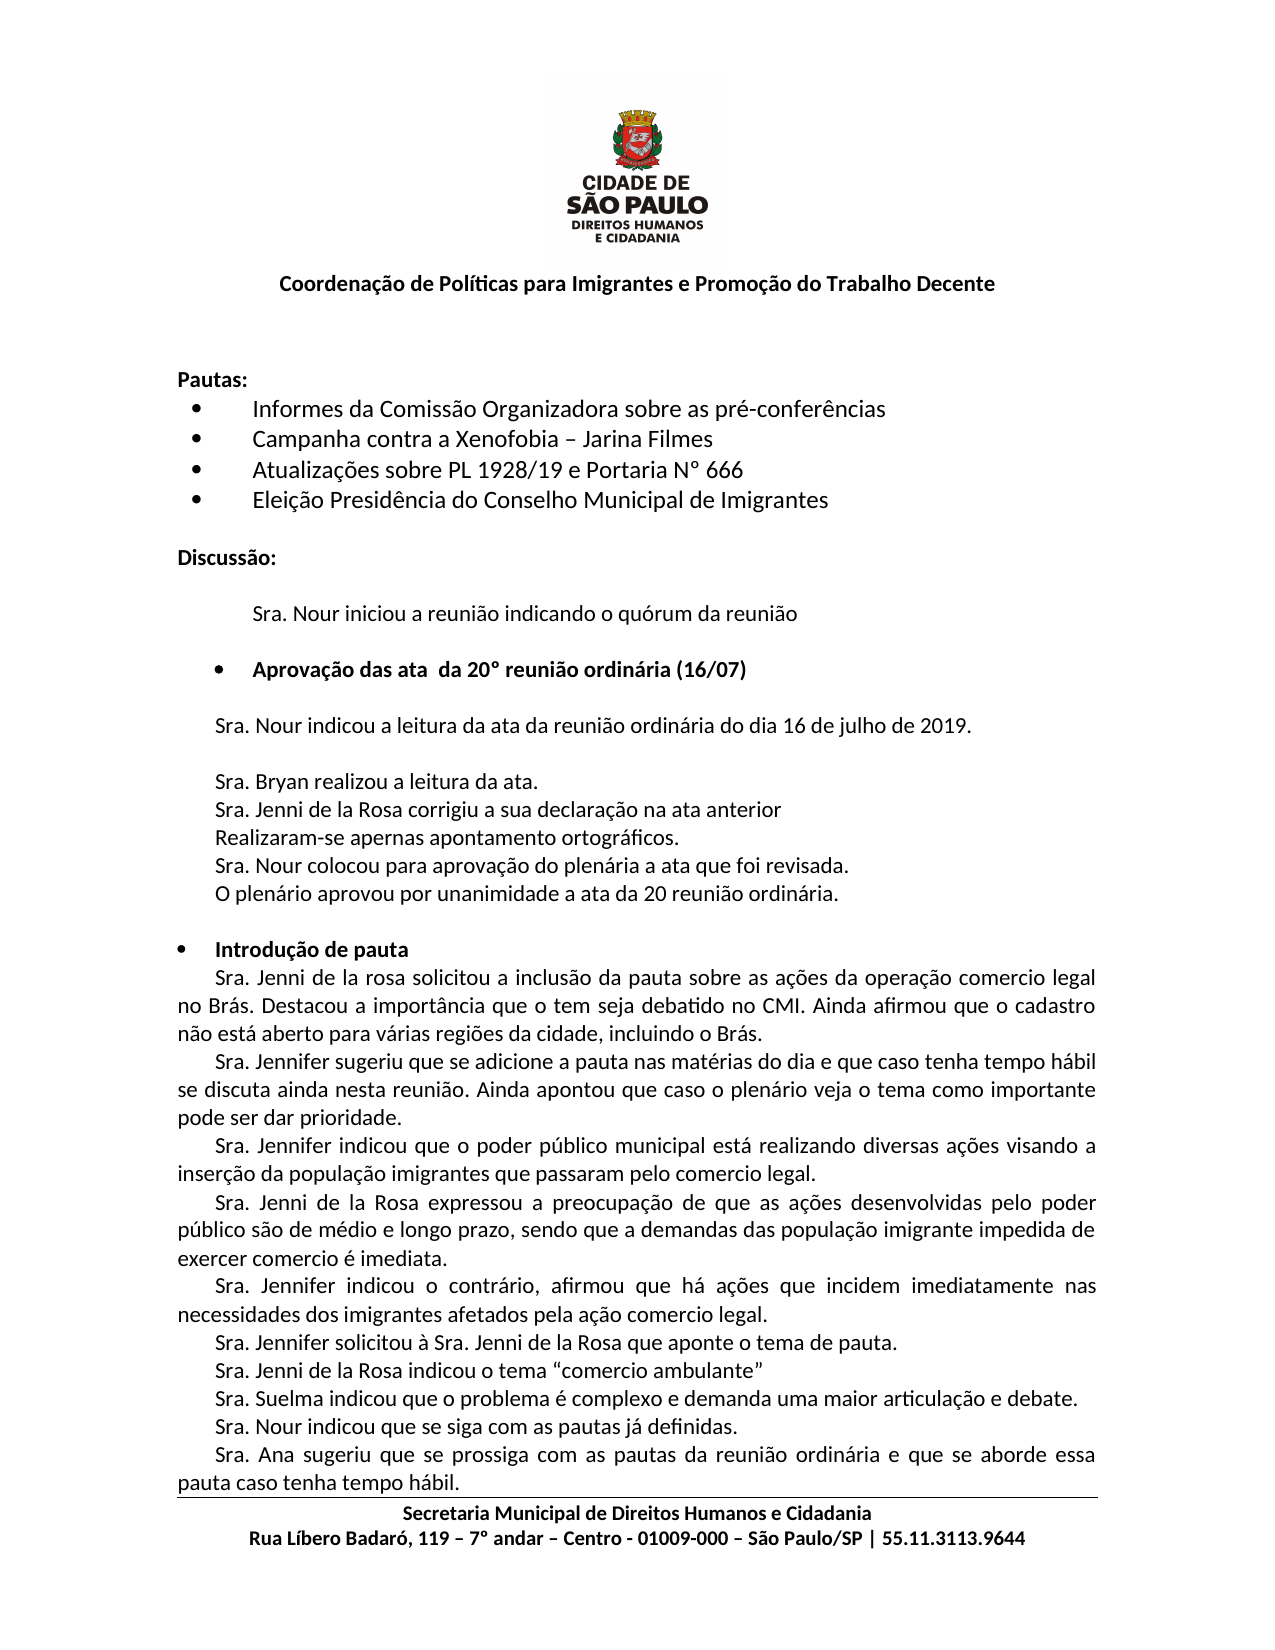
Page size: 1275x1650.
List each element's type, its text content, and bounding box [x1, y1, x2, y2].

text Sra. Suelma indicou que o problema é complexo e demanda uma maior articulação e debate. [177, 1384, 1098, 1412]
text Sra. Jenni de la Rosa indicou o tema “comercio ambulante” [177, 1356, 1098, 1384]
text Sra. Nour indicou que se siga com as pautas já definidas. [177, 1412, 1098, 1440]
list Aprovação das ata da 20º reunião ordinária (16/07) [215, 655, 1098, 683]
text Sra. Jenni de la Rosa expressou a preocupação de que as ações desenvolvidas pelo poder público são de médio e longo prazo, sendo que a demandas das população imigrante impedida de exercer comercio é imediata. [177, 1188, 1098, 1272]
text Sra. Jennifer indicou que o poder público municipal está realizando diversas ações visando a inserção da população imigrantes que passaram pelo comercio legal. [177, 1132, 1098, 1188]
text Sra. Nour colocou para aprovação do plenária a ata que foi revisada. [215, 851, 1098, 879]
text Discussão: [177, 543, 1098, 571]
list Introdução de pauta [177, 935, 1098, 963]
text Sra. Jennifer solicitou à Sra. Jenni de la Rosa que aponte o tema de pauta. [177, 1328, 1098, 1356]
text Realizaram-se apernas apontamento ortográficos. [215, 823, 1098, 851]
text Sra. Nour iniciou a reunião indicando o quórum da reunião [177, 599, 1098, 627]
text O plenário aprovou por unanimidade a ata da 20 reunião ordinária. [177, 879, 1098, 907]
text Sra. Jenni de la Rosa corrigiu a sua declaração na ata anterior [215, 795, 1098, 823]
text Sra. Ana sugeriu que se prossiga com as pautas da reunião ordinária e que se aborde essa pauta caso tenha tempo hábil. [177, 1440, 1098, 1496]
picture [550, 73, 725, 270]
list Campanha contra a Xenofobia – Jarina Filmes [192, 423, 1098, 454]
text Sra. Jennifer sugeriu que se adicione a pauta nas matérias do dia e que caso tenha tempo hábil se discuta ainda nesta reunião. Ainda apontou que caso o plenário veja o tema como importante pode ser dar prioridade. [177, 1047, 1098, 1132]
list Atualizações sobre PL 1928/19 e Portaria Nº 666 [192, 454, 1098, 484]
text Sra. Jenni de la rosa solicitou a inclusão da pauta sobre as ações da operação comercio legal no Brás. Destacou a importância que o tem seja debatido no CMI. Ainda afirmou que o cadastro não está aberto para várias regiões da cidade, incluindo o Brás. [177, 963, 1098, 1047]
text Sra. Nour indicou a leitura da ata da reunião ordinária do dia 16 de julho de 2019. [215, 711, 1098, 739]
text Sra. Bryan realizou a leitura da ata. [215, 767, 1098, 795]
list Eleição Presidência do Conselho Municipal de Imigrantes [192, 484, 1098, 515]
text Pautas: [177, 365, 1098, 393]
list Informes da Comissão Organizadora sobre as pré-conferências [192, 393, 1098, 423]
text Sra. Jennifer indicou o contrário, afirmou que há ações que incidem imediatamente nas necessidades dos imigrantes afetados pela ação comercio legal. [177, 1272, 1098, 1328]
